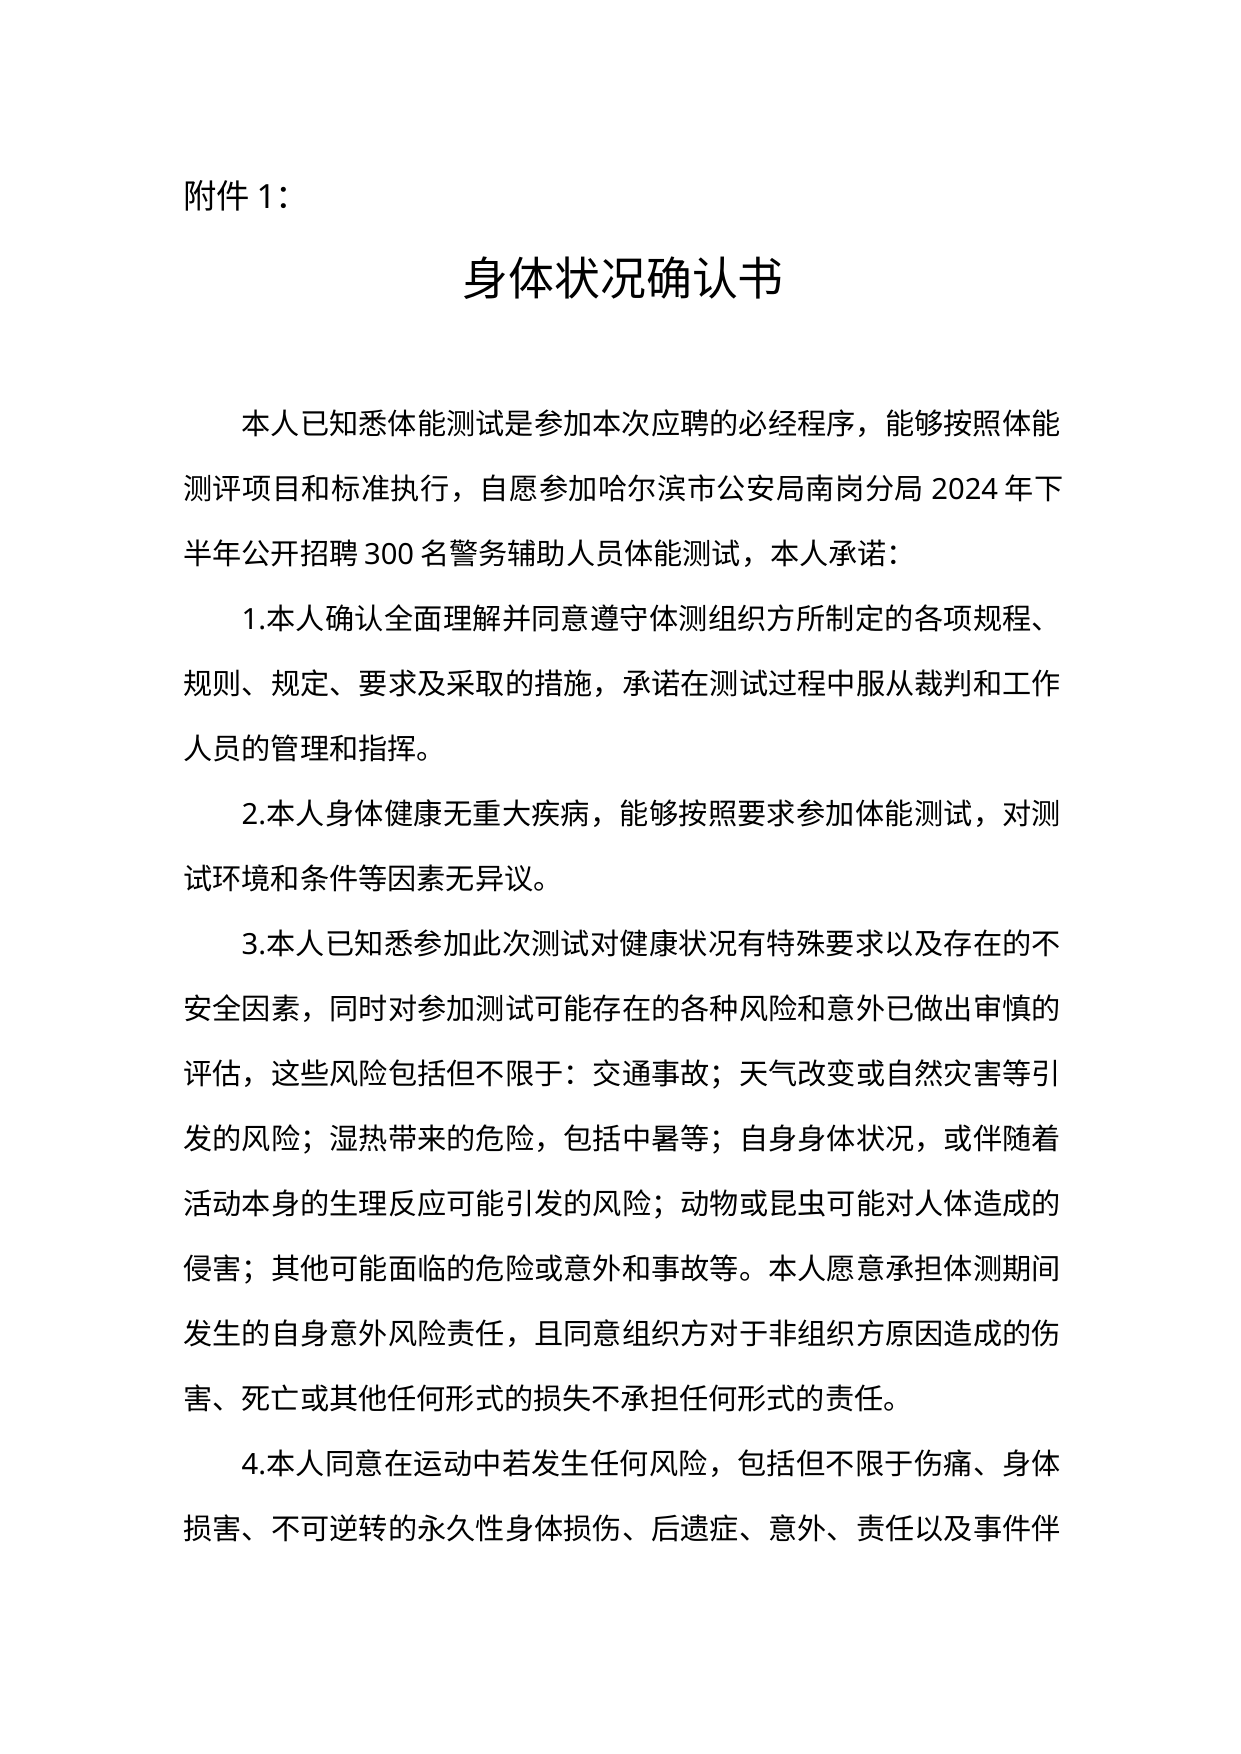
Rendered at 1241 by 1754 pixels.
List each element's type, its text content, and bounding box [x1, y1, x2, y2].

text 附件1： [183, 162, 1063, 227]
text 2.本人身体健康无重大疾病，能够按照要求参加体能测试，对测试环境和条件等因素无异议。 [183, 779, 1063, 909]
text 本人已知悉体能测试是参加本次应聘的必经程序，能够按照体能测评项目和标准执行，自愿参加哈尔滨市公安局南岗分局2024年下半年公开招聘300名警务辅助人员体能测试，本人承诺： [183, 389, 1063, 584]
text 1.本人确认全面理解并同意遵守体测组织方所制定的各项规程、规则、规定、要求及采取的措施，承诺在测试过程中服从裁判和工作人员的管理和指挥。 [183, 584, 1063, 779]
text 身体状况确认书 [183, 227, 1063, 324]
text 3.本人已知悉参加此次测试对健康状况有特殊要求以及存在的不安全因素，同时对参加测试可能存在的各种风险和意外已做出审慎的评估，这些风险包括但不限于：交通事故；天气改变或自然灾害等引发的风险；湿热带来的危险，包括中暑等；自身身体状况，或伴随着活动本身的生理反应可能引发的风险；动物或昆虫可能对人体造成的侵害；其他可能面临的危险或意外和事故等。本人愿意承担体测期间发生的自身意外风险责任，且同意组织方对于非组织方原因造成的伤害、死亡或其他任何形式的损失不承担任何形式的责任。 [183, 909, 1063, 1429]
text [183, 1429, 1063, 1559]
